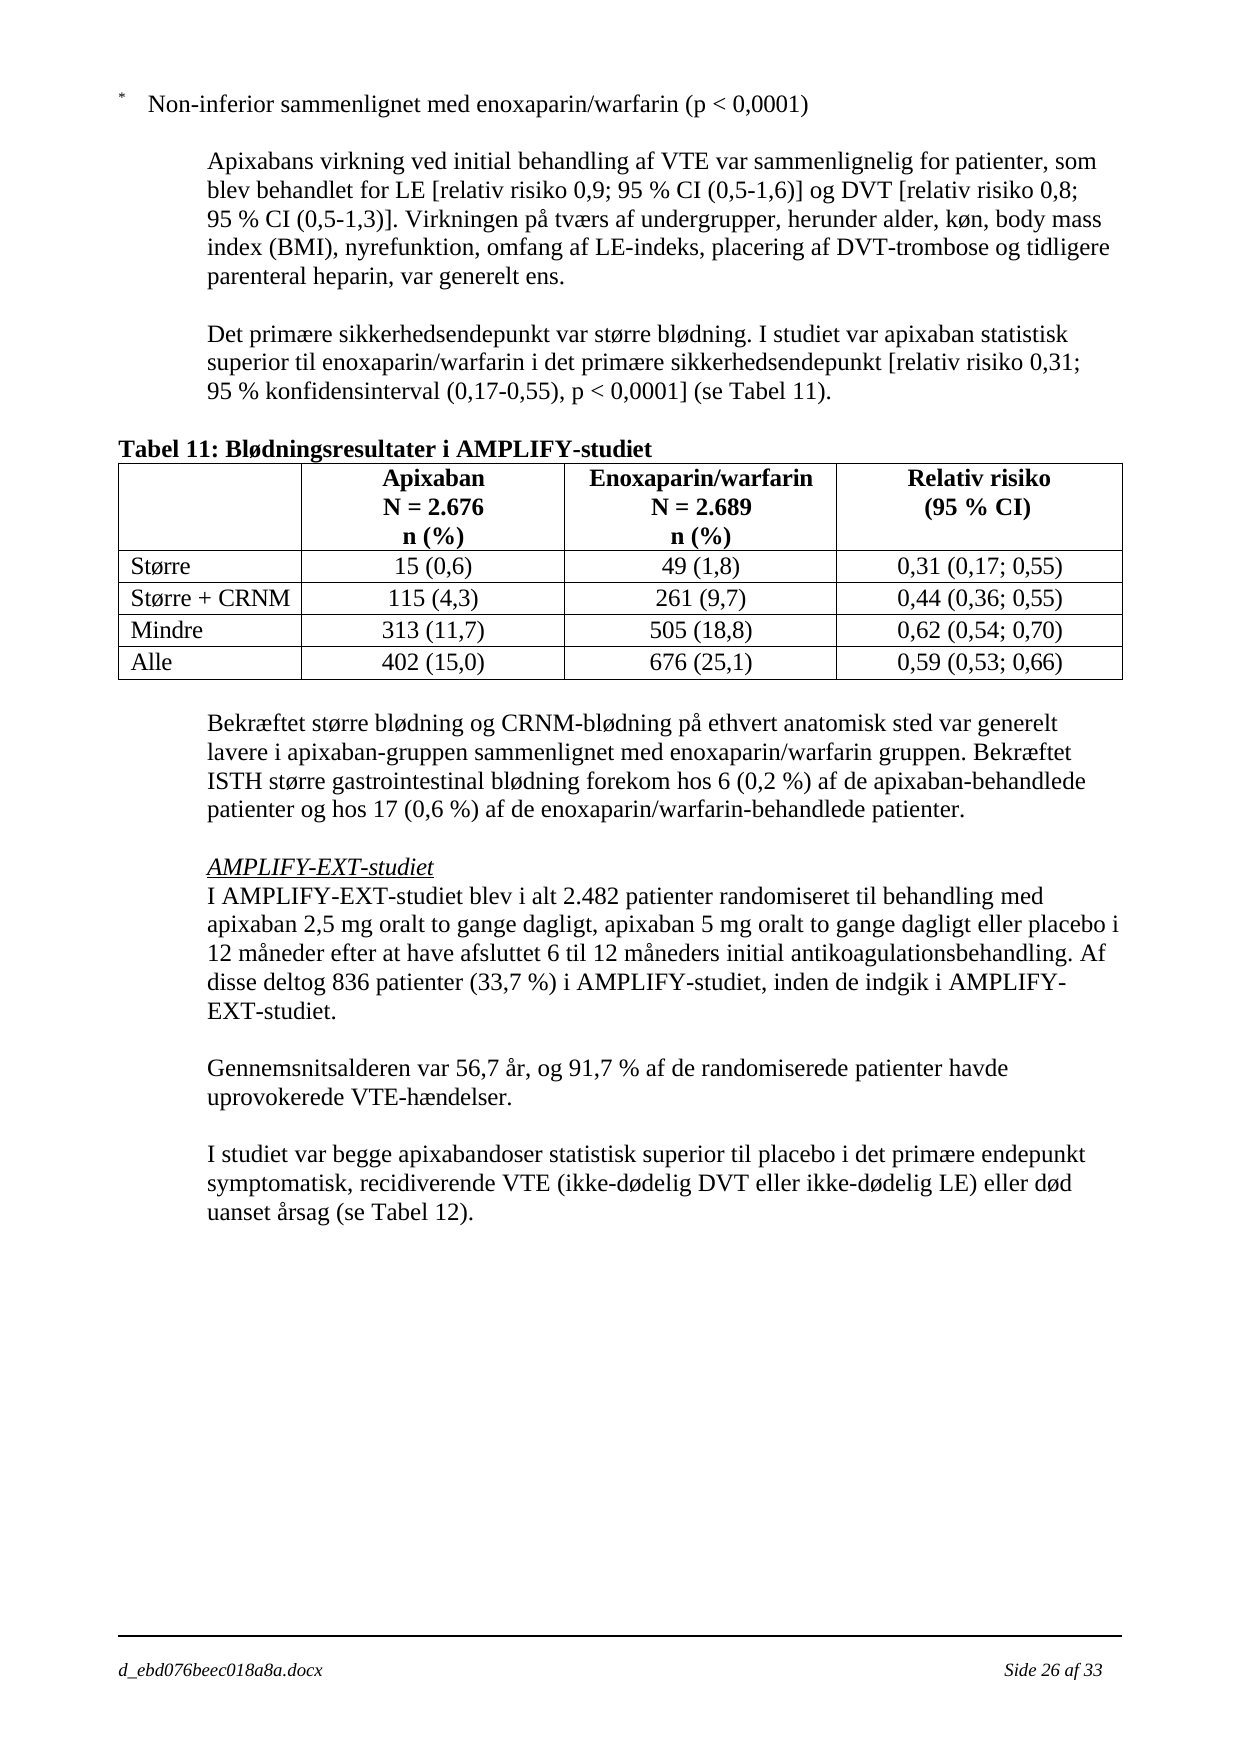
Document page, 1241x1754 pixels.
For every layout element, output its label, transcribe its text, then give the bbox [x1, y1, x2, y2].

table_cell 313 (11,7) [302, 615, 564, 646]
subtitle Tabel 11: Blødningsresultater i AMPLIFY-studiet [118, 434, 1122, 462]
table_cell 402 (15,0) [302, 647, 564, 678]
table_cell 261 (9,7) [565, 583, 836, 614]
table_header Relativ risiko (95 % CI) [837, 464, 1122, 550]
table_cell Større + CRNM [119, 583, 301, 614]
text Apixabans virkning ved initial behandling af VTE var sammenlignelig for patienter, som blev behandlet for LE [relativ risiko 0,9; 95 % CI (0,5-1,6)] og DVT [relativ risiko 0,8; 95 % CI (0,5-1,3)]. Virkningen på tværs af undergrupper, herunder alder, køn, body mass index (BMI), nyrefunktion, omfang af LE-indeks, placering af DVT-trombose og tidligere parenteral heparin, var generelt ens. [207, 146, 1122, 290]
text Det primære sikkerhedsendepunkt var større blødning. I studiet var apixaban statistisk superior til enoxaparin/warfarin i det primære sikkerhedsendepunkt [relativ risiko 0,31; 95 % konfidensinterval (0,17-0,55), p < 0,0001] (se Tabel 11). [207, 319, 1122, 405]
table_cell 0,59 (0,53; 0,66) [837, 647, 1122, 678]
table_header Enoxaparin/warfarin N = 2.689 n (%) [565, 464, 836, 550]
table_cell 115 (4,3) [302, 583, 564, 614]
text I studiet var begge apixabandoser statistisk superior til placebo i det primære endepunkt symptomatisk, recidiverende VTE (ikke-dødelig DVT eller ikke-dødelig LE) eller død uanset årsag (se Tabel 12). [207, 1139, 1122, 1226]
table_cell 676 (25,1) [565, 647, 836, 678]
table_cell 15 (0,6) [302, 551, 564, 582]
table_cell 49 (1,8) [565, 551, 836, 582]
table_cell Mindre [119, 615, 301, 646]
text AMPLIFY-EXT-studiet [207, 852, 1122, 881]
text I AMPLIFY-EXT-studiet blev i alt 2.482 patienter randomiseret til behandling med apixaban 2,5 mg oralt to gange dagligt, apixaban 5 mg oralt to gange dagligt eller placebo i 12 måneder efter at have afsluttet 6 til 12 måneders initial antikoagulationsbehandling. Af disse deltog 836 patienter (33,7 %) i AMPLIFY-studiet, inden de indgik i AMPLIFY-EXT-studiet. [207, 881, 1122, 1024]
table_cell 0,31 (0,17; 0,55) [837, 551, 1122, 582]
text Bekræftet større blødning og CRNM-blødning på ethvert anatomisk sted var generelt lavere i apixaban-gruppen sammenlignet med enoxaparin/warfarin gruppen. Bekræftet ISTH større gastrointestinal blødning forekom hos 6 (0,2 %) af de apixaban-behandlede patienter og hos 17 (0,6 %) af de enoxaparin/warfarin-behandlede patienter. [207, 708, 1122, 823]
text * Non-inferior sammenlignet med enoxaparin/warfarin (p < 0,0001) [118, 89, 1122, 117]
table_cell 505 (18,8) [565, 615, 836, 646]
table_header Apixaban N = 2.676 n (%) [302, 464, 564, 550]
table_header [119, 464, 301, 550]
table_cell 0,44 (0,36; 0,55) [837, 583, 1122, 614]
table_cell 0,62 (0,54; 0,70) [837, 615, 1122, 646]
text Gennemsnitsalderen var 56,7 år, og 91,7 % af de randomiserede patienter havde uprovokerede VTE-hændelser. [207, 1053, 1122, 1111]
table_cell Alle [119, 647, 301, 678]
table_cell Større [119, 551, 301, 582]
